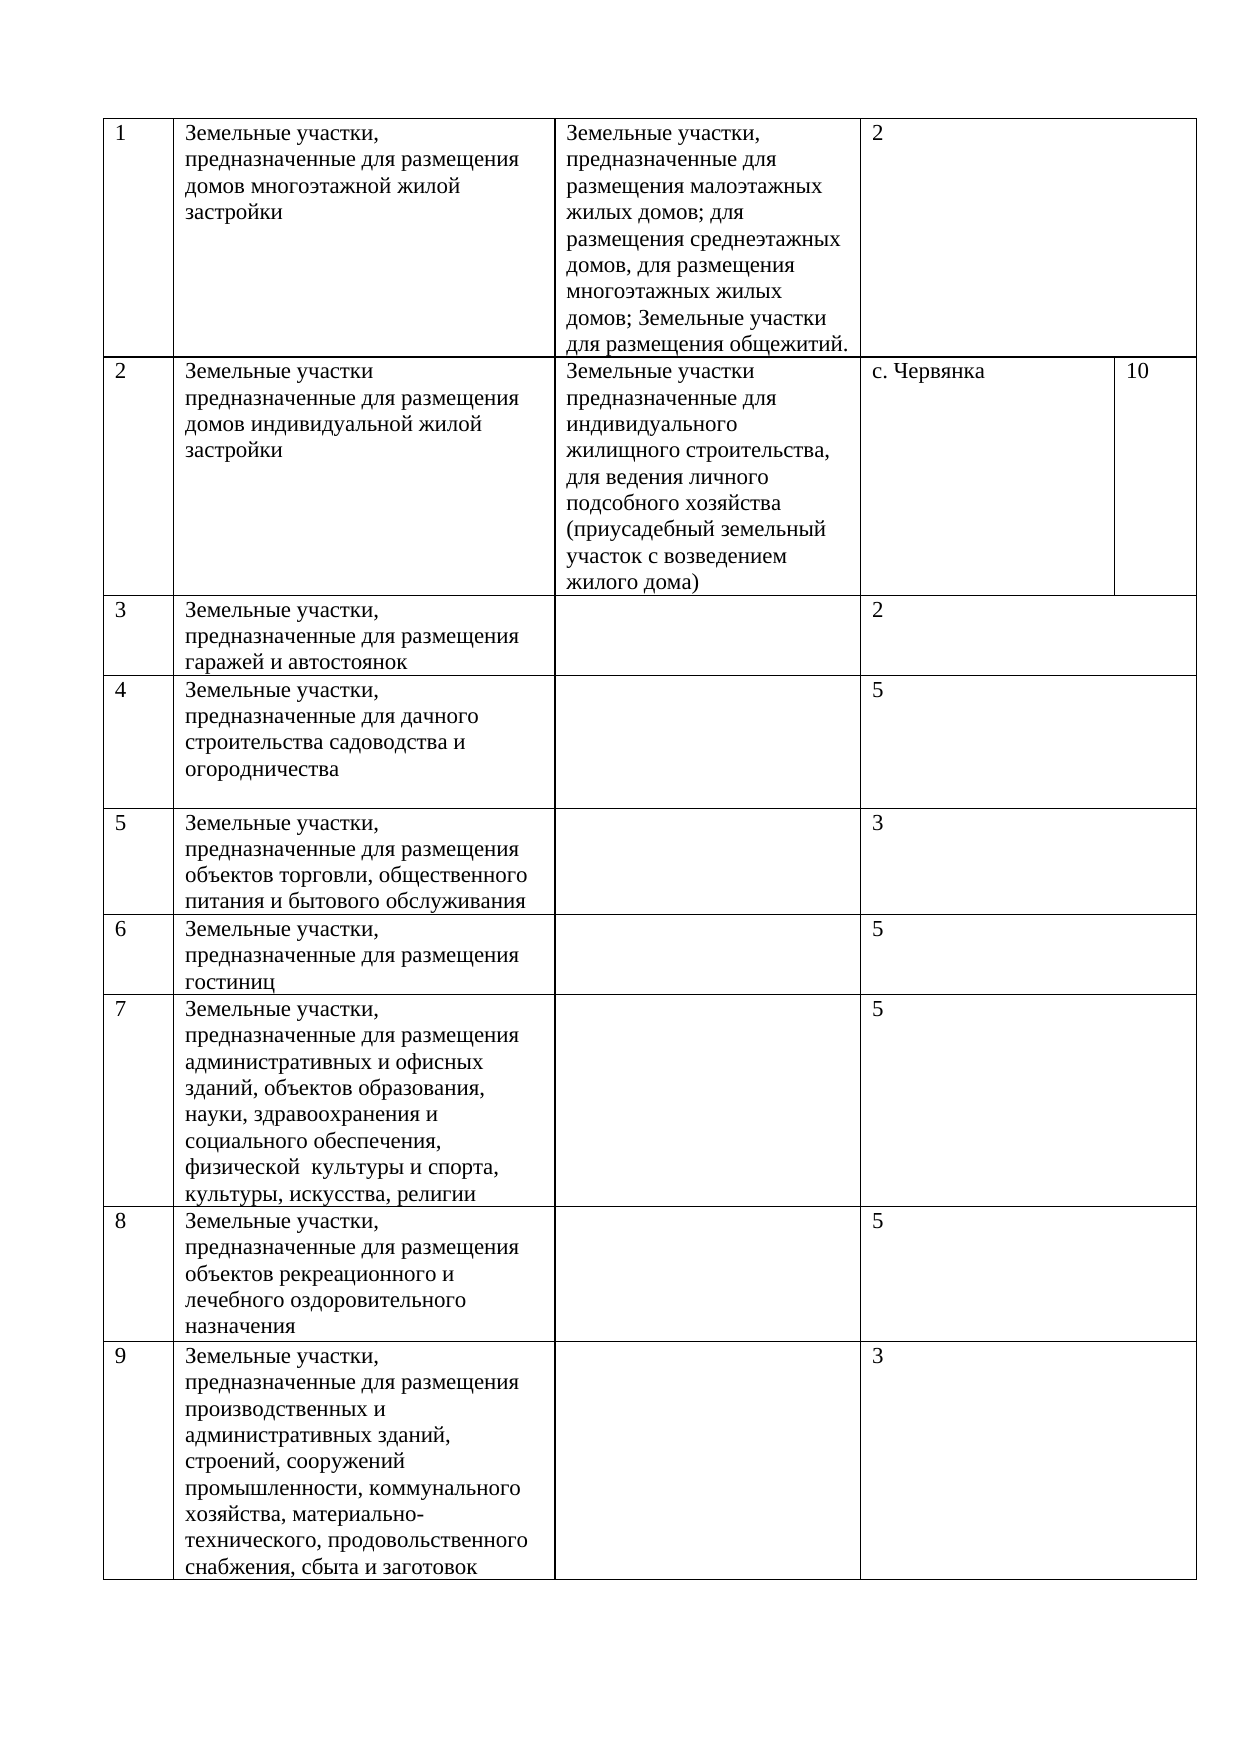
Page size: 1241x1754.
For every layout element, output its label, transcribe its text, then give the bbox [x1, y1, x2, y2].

table_cell Земельные участки, предназначенные для размещения производственных и административных зданий, строений, сооружений промышленности, коммунального хозяйства, материально-технического, продовольственного снабжения, сбыта и заготовок [174, 1342, 554, 1579]
table_cell 1 [104, 119, 173, 356]
table_cell Земельные участки, предназначенные для размещения малоэтажных жилых домов; для размещения среднеэтажных домов, для размещения многоэтажных жилых домов; Земельные участки для размещения общежитий. [556, 119, 860, 356]
table_cell Земельные участки, предназначенные для размещения гостиниц [174, 915, 554, 994]
table_cell Земельные участки предназначенные для размещения домов индивидуальной жилой застройки [174, 358, 554, 594]
table_cell Земельные участки, предназначенные для размещения административных и офисных зданий, объектов образования, науки, здравоохранения и социального обеспечения, физической культуры и спорта, культуры, искусства, религии [174, 995, 554, 1206]
table_cell Земельные участки, предназначенные для размещения гаражей и автостоянок [174, 596, 554, 675]
table_cell [556, 676, 860, 807]
table_cell с. Червянка [861, 358, 1114, 594]
table_cell 3 [861, 1342, 1196, 1579]
table_cell 5 [861, 676, 1196, 807]
table_cell [556, 1342, 860, 1579]
table_cell 8 [104, 1207, 173, 1341]
table_cell [556, 995, 860, 1206]
table_cell Земельные участки, предназначенные для размещения объектов рекреационного и лечебного оздоровительного назначения [174, 1207, 554, 1341]
table_cell 3 [861, 809, 1196, 914]
table_cell 5 [861, 915, 1196, 994]
table_cell [556, 1207, 860, 1341]
table_cell 2 [104, 358, 173, 594]
table_cell [556, 596, 860, 675]
table_cell 5 [861, 1207, 1196, 1341]
table_cell 2 [861, 119, 1196, 356]
table_cell [556, 809, 860, 914]
table_cell Земельные участки предназначенные для индивидуального жилищного строительства, для ведения личного подсобного хозяйства (приусадебный земельный участок с возведением жилого дома) [556, 358, 860, 594]
table_cell 7 [104, 995, 173, 1206]
table_cell 5 [104, 809, 173, 914]
table_cell [556, 915, 860, 994]
table_cell 9 [104, 1342, 173, 1579]
table_cell 5 [861, 995, 1196, 1206]
table_cell Земельные участки, предназначенные для дачного строительства садоводства и огородничества [174, 676, 554, 807]
table_cell Земельные участки, предназначенные для размещения домов многоэтажной жилой застройки [174, 119, 554, 356]
table_cell 10 [1115, 358, 1196, 594]
table_cell 6 [104, 915, 173, 994]
table_cell Земельные участки, предназначенные для размещения объектов торговли, общественного питания и бытового обслуживания [174, 809, 554, 914]
table_cell 3 [104, 596, 173, 675]
table_cell 4 [104, 676, 173, 807]
table_cell 2 [861, 596, 1196, 675]
